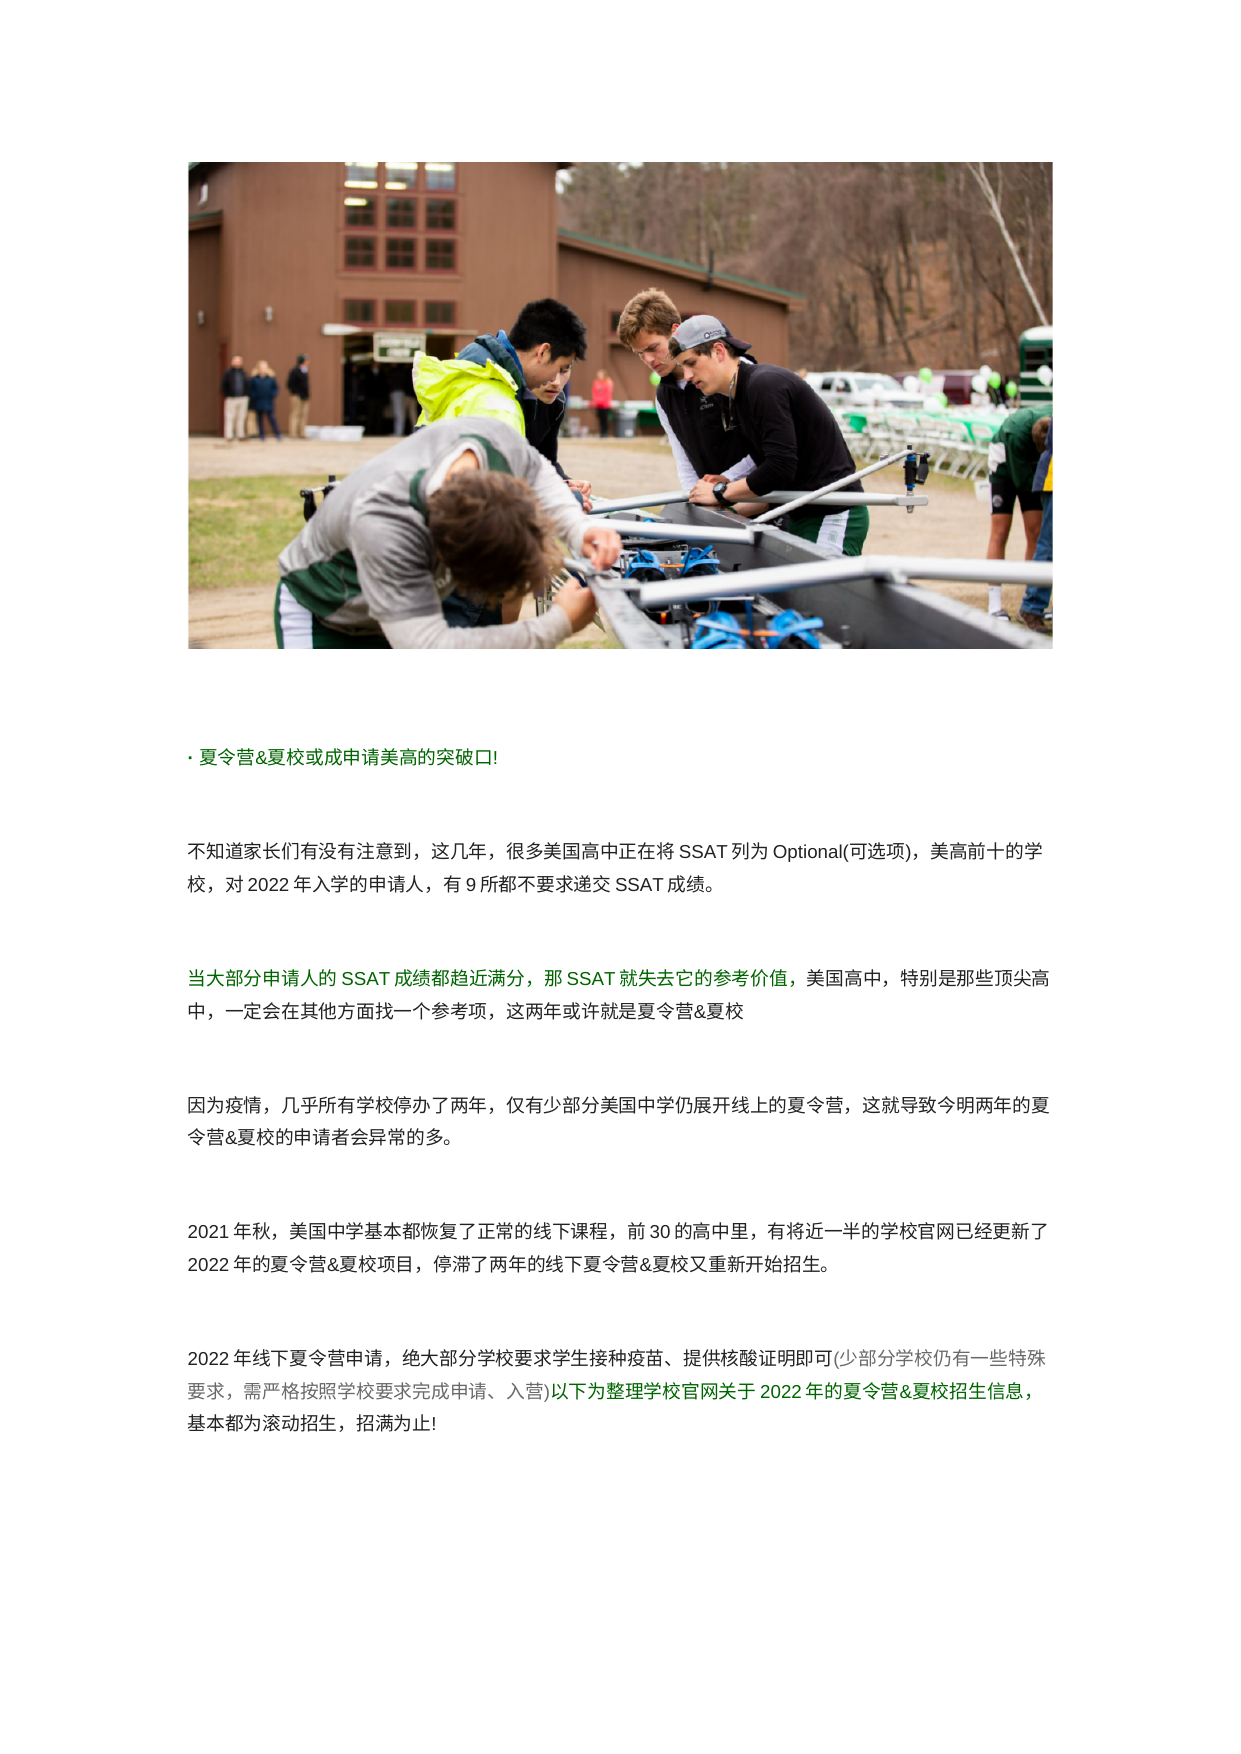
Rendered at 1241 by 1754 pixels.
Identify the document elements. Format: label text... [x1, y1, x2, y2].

picture [187, 162, 1053, 649]
text 因为疫情，几乎所有学校停办了两年，仅有少部分美国中学仍展开线上的夏令营，这就导致今明两年的夏令营&夏校的申请者会异常的多。 [187, 1055, 1053, 1153]
text 2022年线下夏令营申请，绝大部分学校要求学生接种疫苗、提供核酸证明即可(少部分学校仍有一些特殊要求，需严格按照学校要求完成申请、入营)以下为整理学校官网关于2022年的夏令营&夏校招生信息，基本都为滚动招生，招满为止! [187, 1309, 1053, 1439]
text 当大部分申请人的SSAT成绩都趋近满分，那SSAT就失去它的参考价值，美国高中，特别是那些顶尖高中，一定会在其他方面找一个参考项，这两年或许就是夏令营&夏校 [187, 929, 1053, 1026]
text · 夏令营&夏校或成申请美高的突破口! [187, 740, 1053, 773]
text 不知道家长们有没有注意到，这几年，很多美国高中正在将SSAT列为Optional(可选项)，美高前十的学校，对2022年入学的申请人，有9所都不要求递交SSAT成绩。 [187, 802, 1053, 899]
text 2021年秋，美国中学基本都恢复了正常的线下课程，前30的高中里，有将近一半的学校官网已经更新了2022年的夏令营&夏校项目，停滞了两年的线下夏令营&夏校又重新开始招生。 [187, 1182, 1053, 1279]
